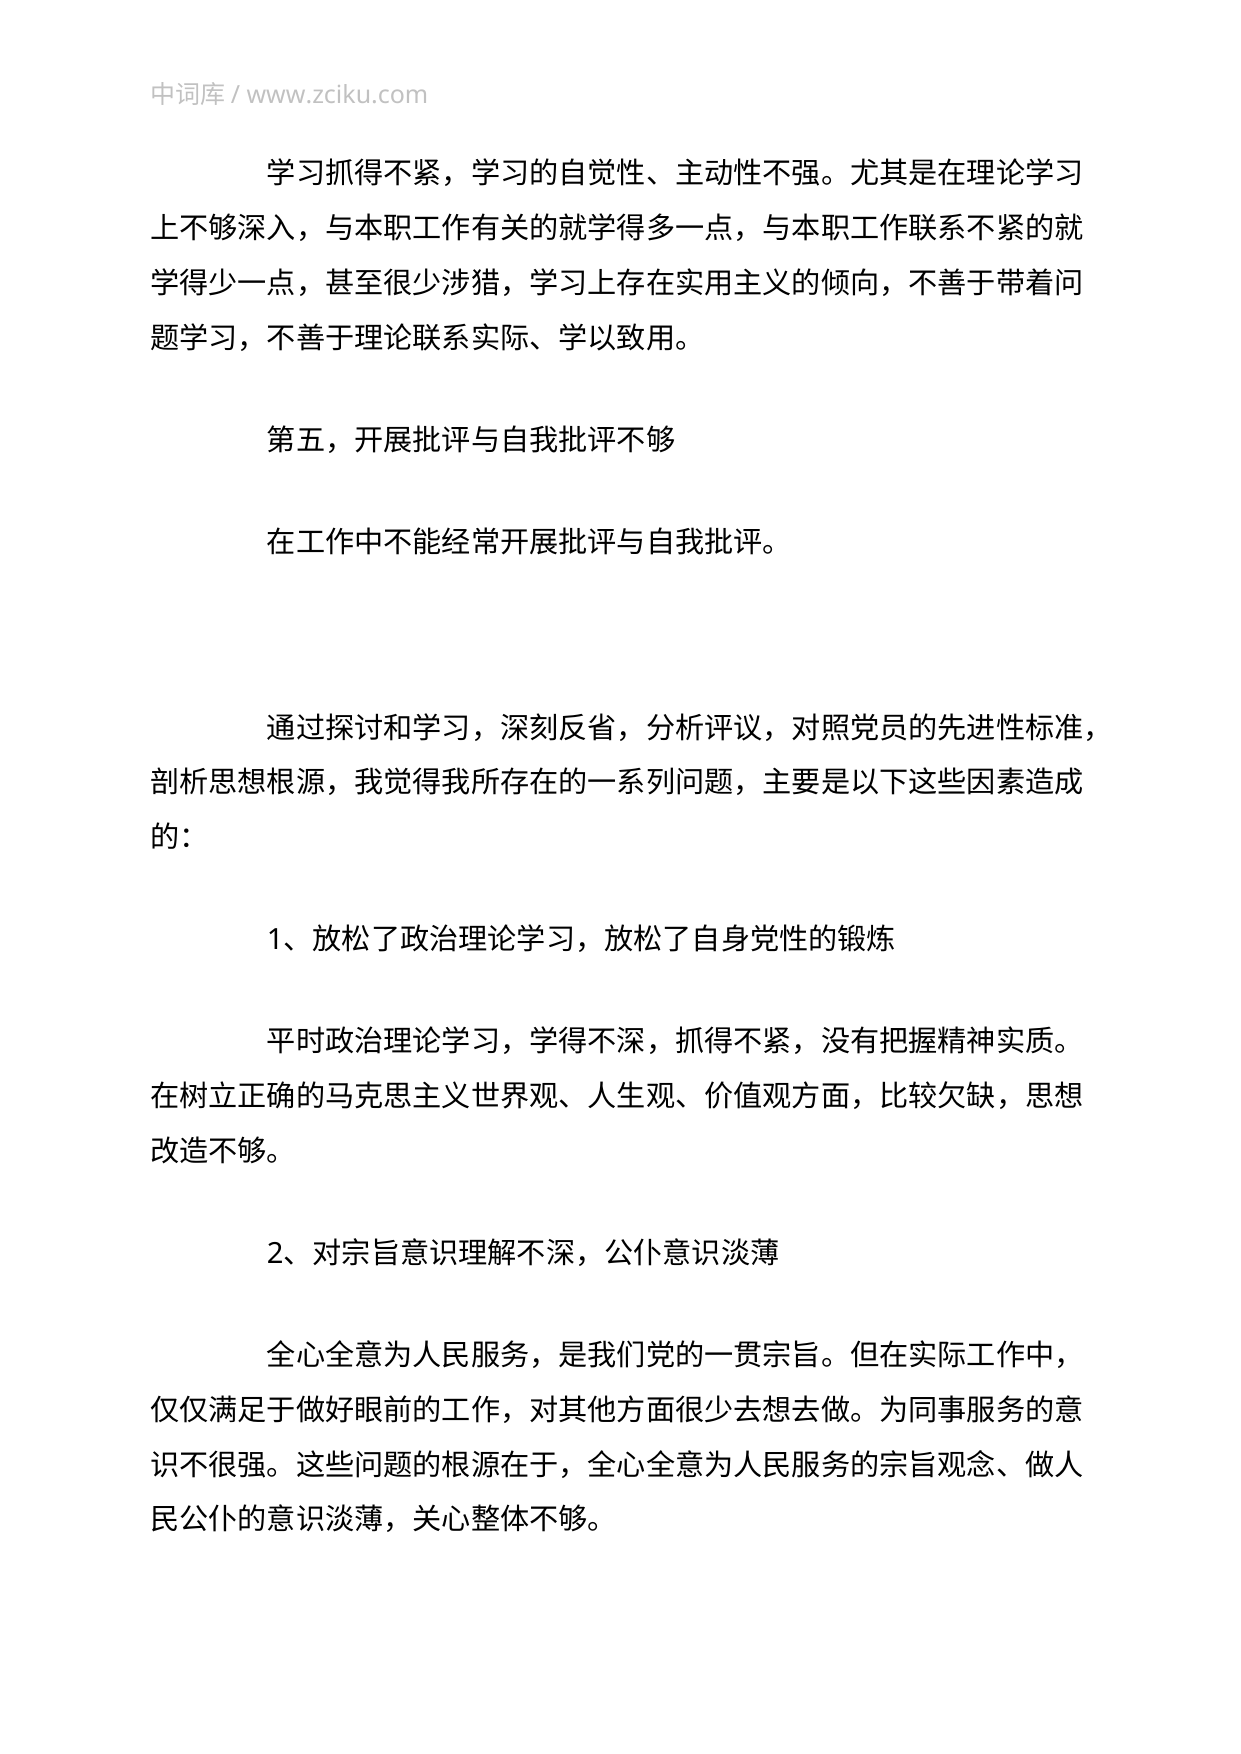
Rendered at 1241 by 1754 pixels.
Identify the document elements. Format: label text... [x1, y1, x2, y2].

text 第五，开展批评与自我批评不够 [150, 416, 1090, 459]
text 平时政治理论学习，学得不深，抓得不紧，没有把握精神实质。在树立正确的马克思主义世界观、人生观、价值观方面，比较欠缺，思想改造不够。 [150, 1018, 1090, 1170]
text 通过探讨和学习，深刻反省，分析评议，对照党员的先进性标准，剖析思想根源，我觉得我所存在的一系列问题，主要是以下这些因素造成的： [150, 704, 1090, 856]
text 全心全意为人民服务，是我们党的一贯宗旨。但在实际工作中，仅仅满足于做好眼前的工作，对其他方面很少去想去做。为同事服务的意识不很强。这些问题的根源在于，全心全意为人民服务的宗旨观念、做人民公仆的意识淡薄，关心整体不够。 [150, 1331, 1090, 1538]
text 1、放松了政治理论学习，放松了自身党性的锻炼 [150, 916, 1090, 958]
text 学习抓得不紧，学习的自觉性、主动性不强。尤其是在理论学习上不够深入，与本职工作有关的就学得多一点，与本职工作联系不紧的就学得少一点，甚至很少涉猎，学习上存在实用主义的倾向，不善于带着问题学习，不善于理论联系实际、学以致用。 [150, 150, 1090, 357]
text 在工作中不能经常开展批评与自我批评。 [150, 518, 1090, 561]
text 2、对宗旨意识理解不深，公仆意识淡薄 [150, 1229, 1090, 1272]
